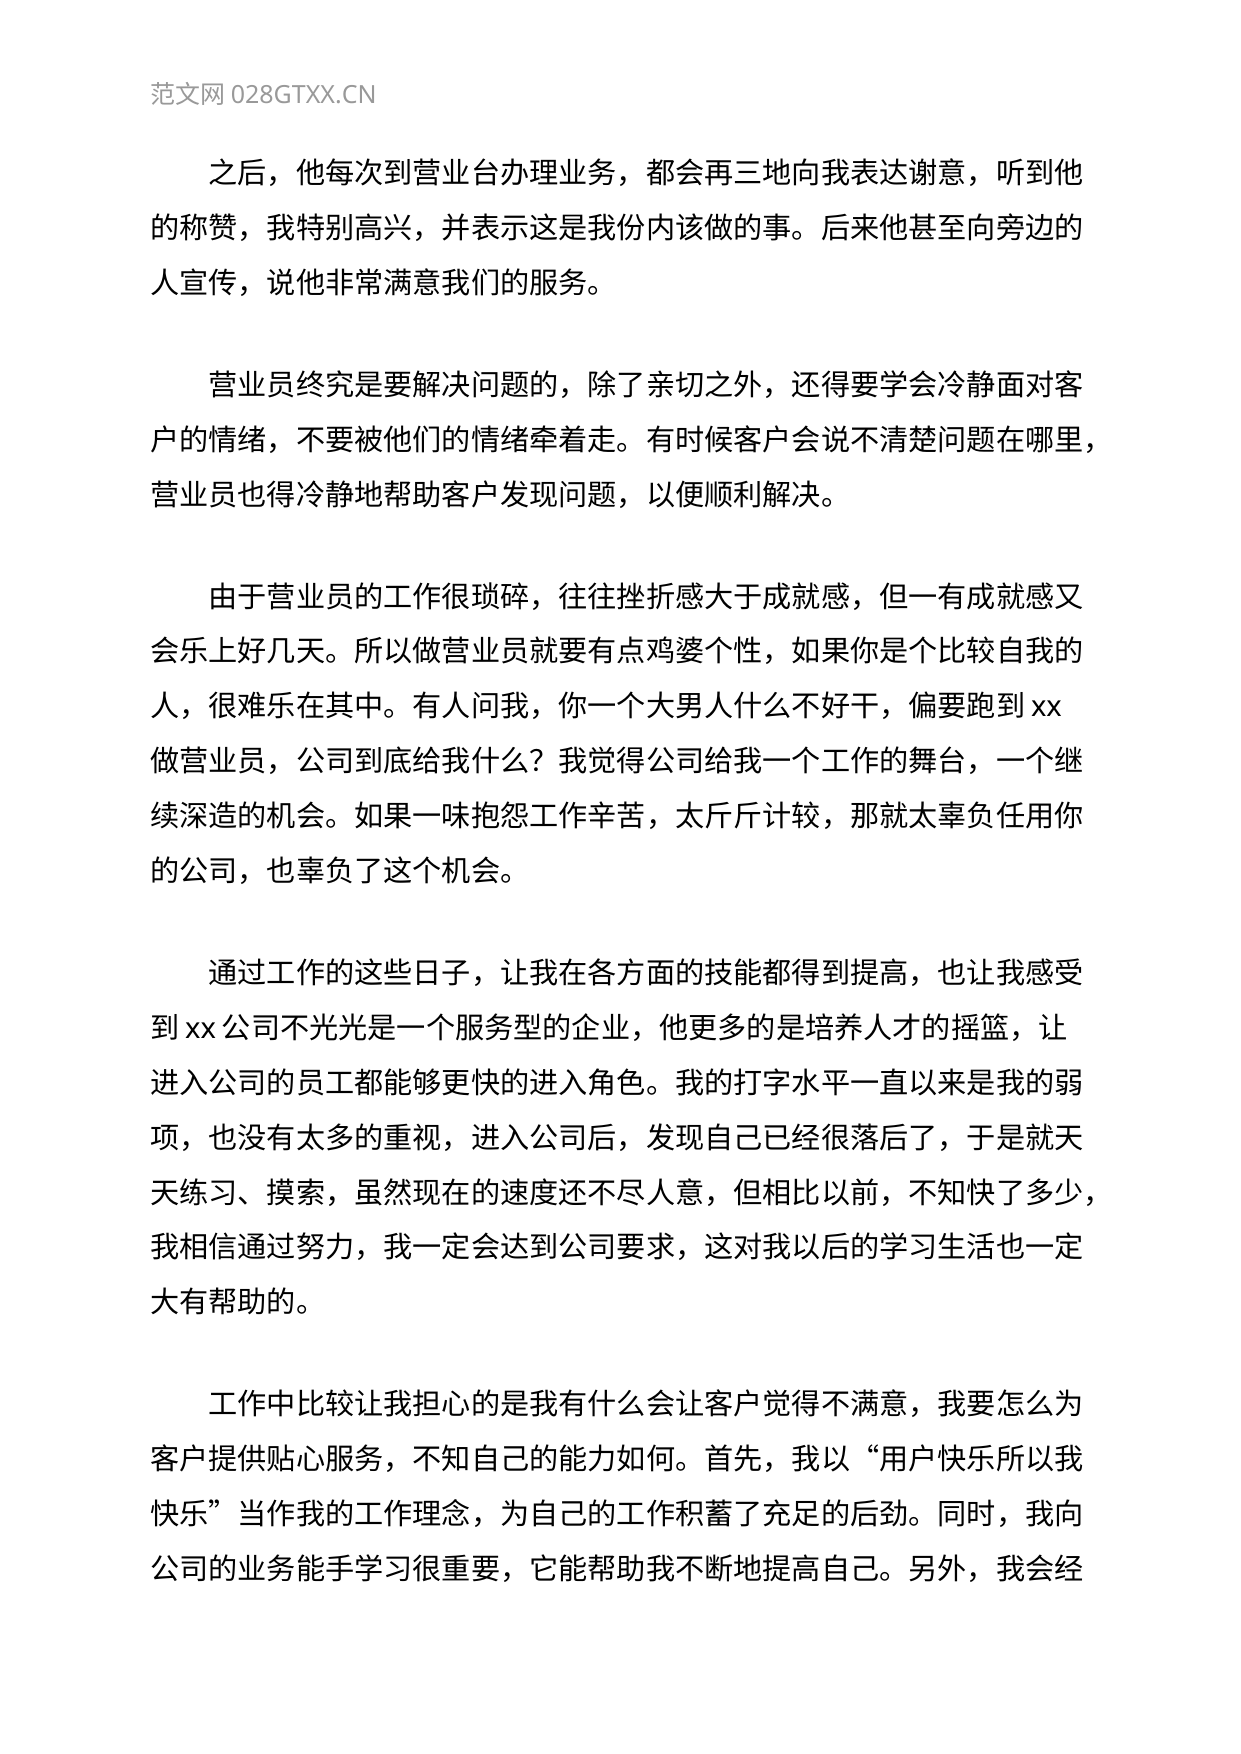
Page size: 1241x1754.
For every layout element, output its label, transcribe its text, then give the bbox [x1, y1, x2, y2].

text 通过工作的这些日子，让我在各方面的技能都得到提高，也让我感受到xx公司不光光是一个服务型的企业，他更多的是培养人才的摇篮，让进入公司的员工都能够更快的进入角色。我的打字水平一直以来是我的弱项，也没有太多的重视，进入公司后，发现自己已经很落后了，于是就天天练习、摸索，虽然现在的速度还不尽人意，但相比以前，不知快了多少，我相信通过努力，我一定会达到公司要求，这对我以后的学习生活也一定大有帮助的。 [150, 949, 1090, 1321]
text 营业员终究是要解决问题的，除了亲切之外，还得要学会冷静面对客户的情绪，不要被他们的情绪牵着走。有时候客户会说不清楚问题在哪里，营业员也得冷静地帮助客户发现问题，以便顺利解决。 [150, 362, 1090, 514]
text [150, 1381, 1090, 1588]
text 之后，他每次到营业台办理业务，都会再三地向我表达谢意，听到他的称赞，我特别高兴，并表示这是我份内该做的事。后来他甚至向旁边的人宣传，说他非常满意我们的服务。 [150, 150, 1090, 302]
text 由于营业员的工作很琐碎，往往挫折感大于成就感，但一有成就感又会乐上好几天。所以做营业员就要有点鸡婆个性，如果你是个比较自我的人，很难乐在其中。有人问我，你一个大男人什么不好干，偏要跑到xx做营业员，公司到底给我什么？我觉得公司给我一个工作的舞台，一个继续深造的机会。如果一味抱怨工作辛苦，太斤斤计较，那就太辜负任用你的公司，也辜负了这个机会。 [150, 573, 1090, 890]
